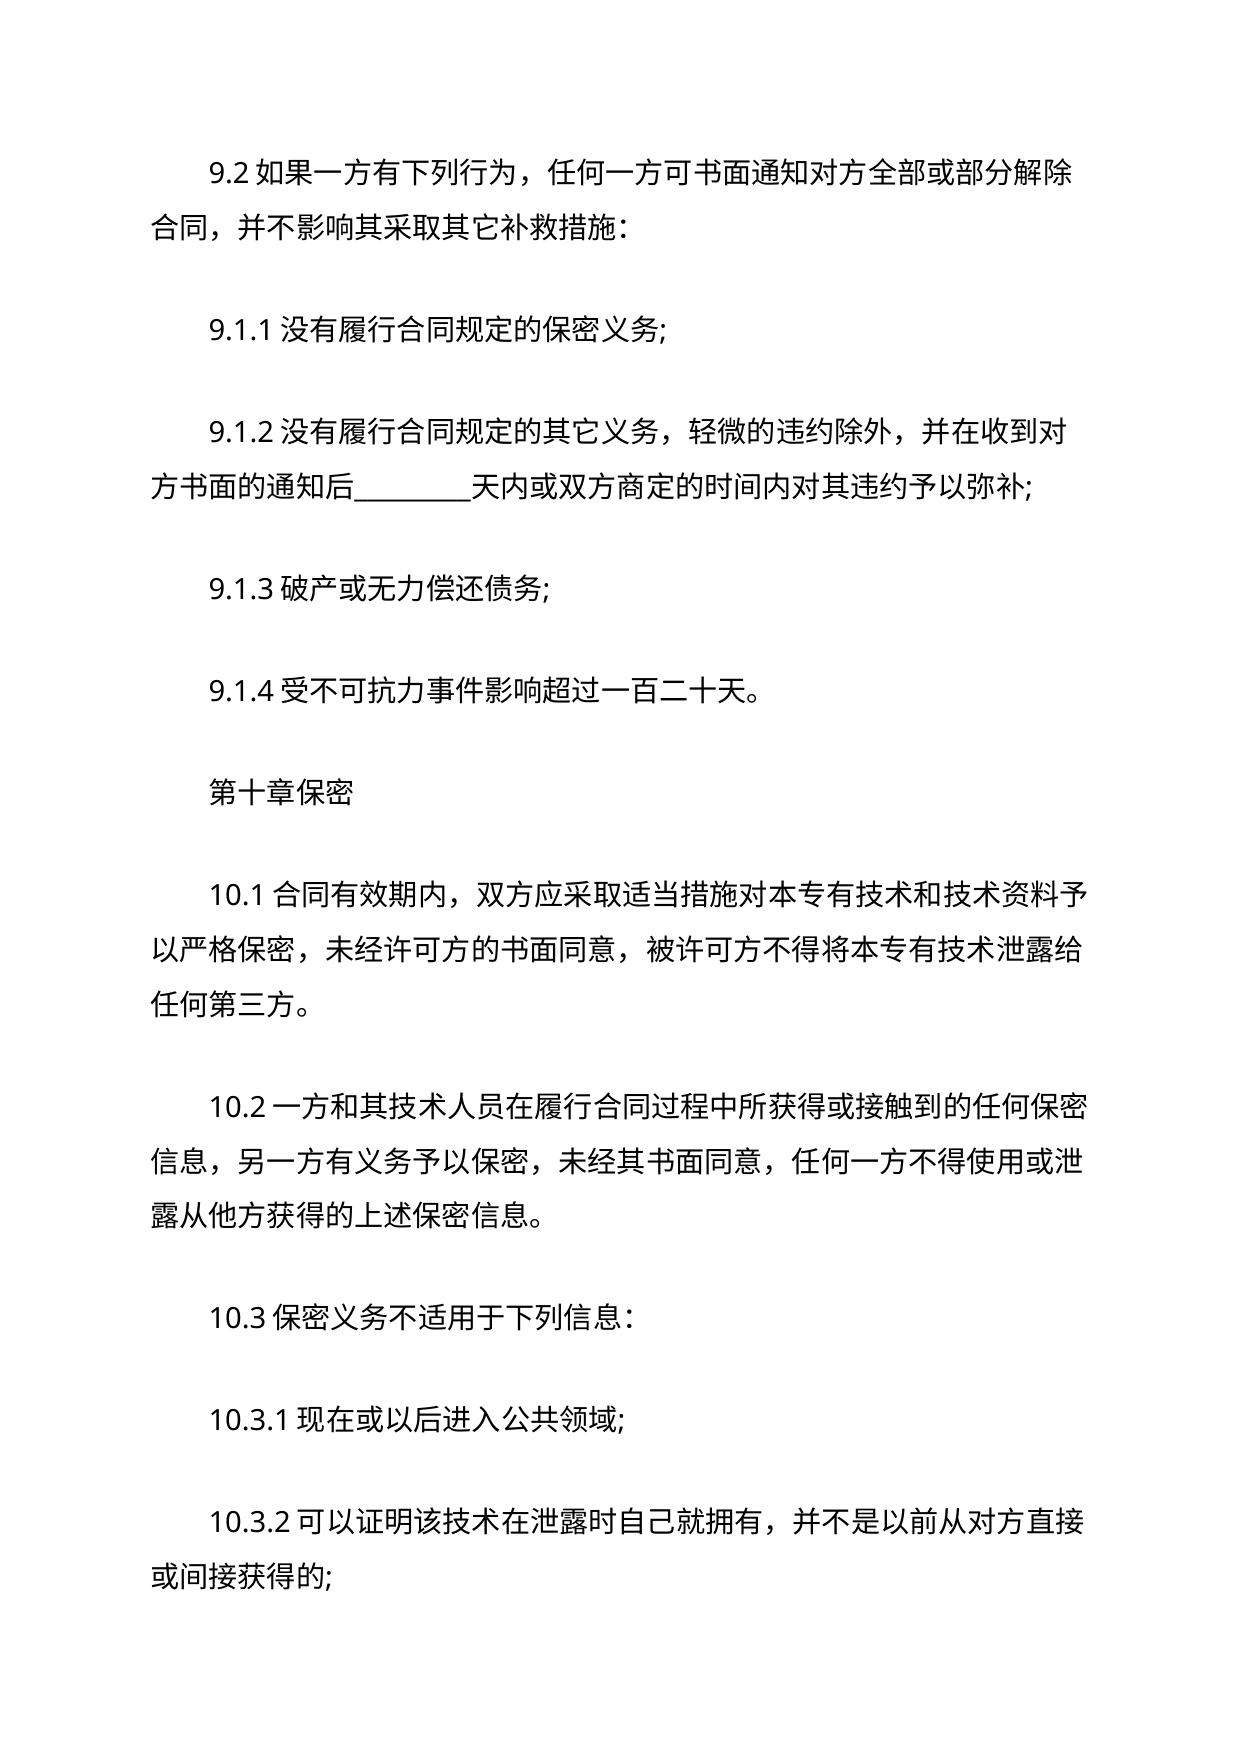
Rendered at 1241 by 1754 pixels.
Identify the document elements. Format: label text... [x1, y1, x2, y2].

text 10.3.2可以证明该技术在泄露时自己就拥有，并不是以前从对方直接或间接获得的; [150, 1499, 1090, 1596]
text 10.3.1现在或以后进入公共领域; [150, 1397, 1090, 1439]
text 9.1.2没有履行合同规定的其它义务，轻微的违约除外，并在收到对方书面的通知后_________天内或双方商定的时间内对其违约予以弥补; [150, 409, 1090, 506]
text 9.1.4受不可抗力事件影响超过一百二十天。 [150, 668, 1090, 710]
text 10.2一方和其技术人员在履行合同过程中所获得或接触到的任何保密信息，另一方有义务予以保密，未经其书面同意，任何一方不得使用或泄露从他方获得的上述保密信息。 [150, 1083, 1090, 1235]
text 9.1.1没有履行合同规定的保密义务; [150, 307, 1090, 349]
text 9.2如果一方有下列行为，任何一方可书面通知对方全部或部分解除合同，并不影响其采取其它补救措施： [150, 150, 1090, 247]
text 10.3保密义务不适用于下列信息： [150, 1295, 1090, 1337]
text 10.1合同有效期内，双方应采取适当措施对本专有技术和技术资料予以严格保密，未经许可方的书面同意，被许可方不得将本专有技术泄露给任何第三方。 [150, 871, 1090, 1024]
text 9.1.3破产或无力偿还债务; [150, 566, 1090, 608]
text 第十章保密 [150, 770, 1090, 812]
